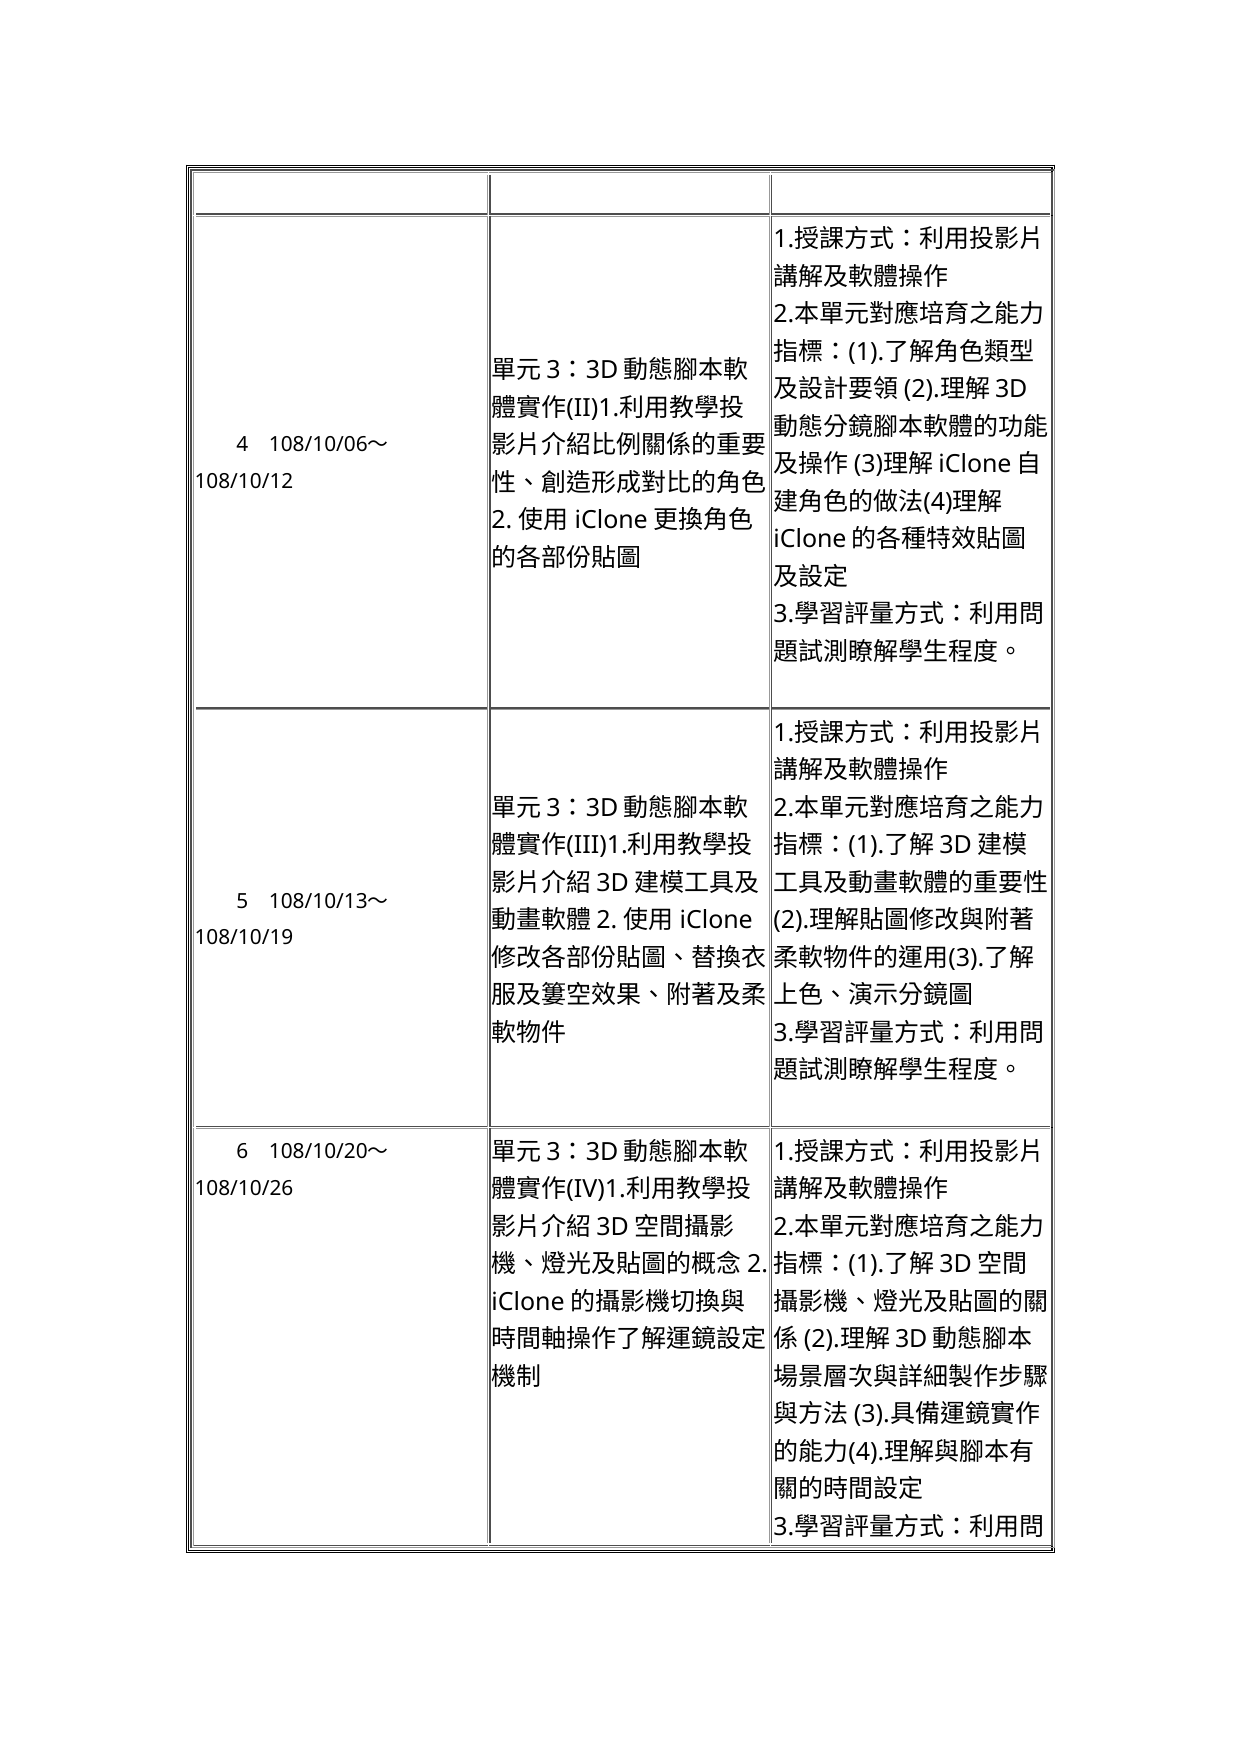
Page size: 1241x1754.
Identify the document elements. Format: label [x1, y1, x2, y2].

table_cell [192, 171, 1051, 1547]
